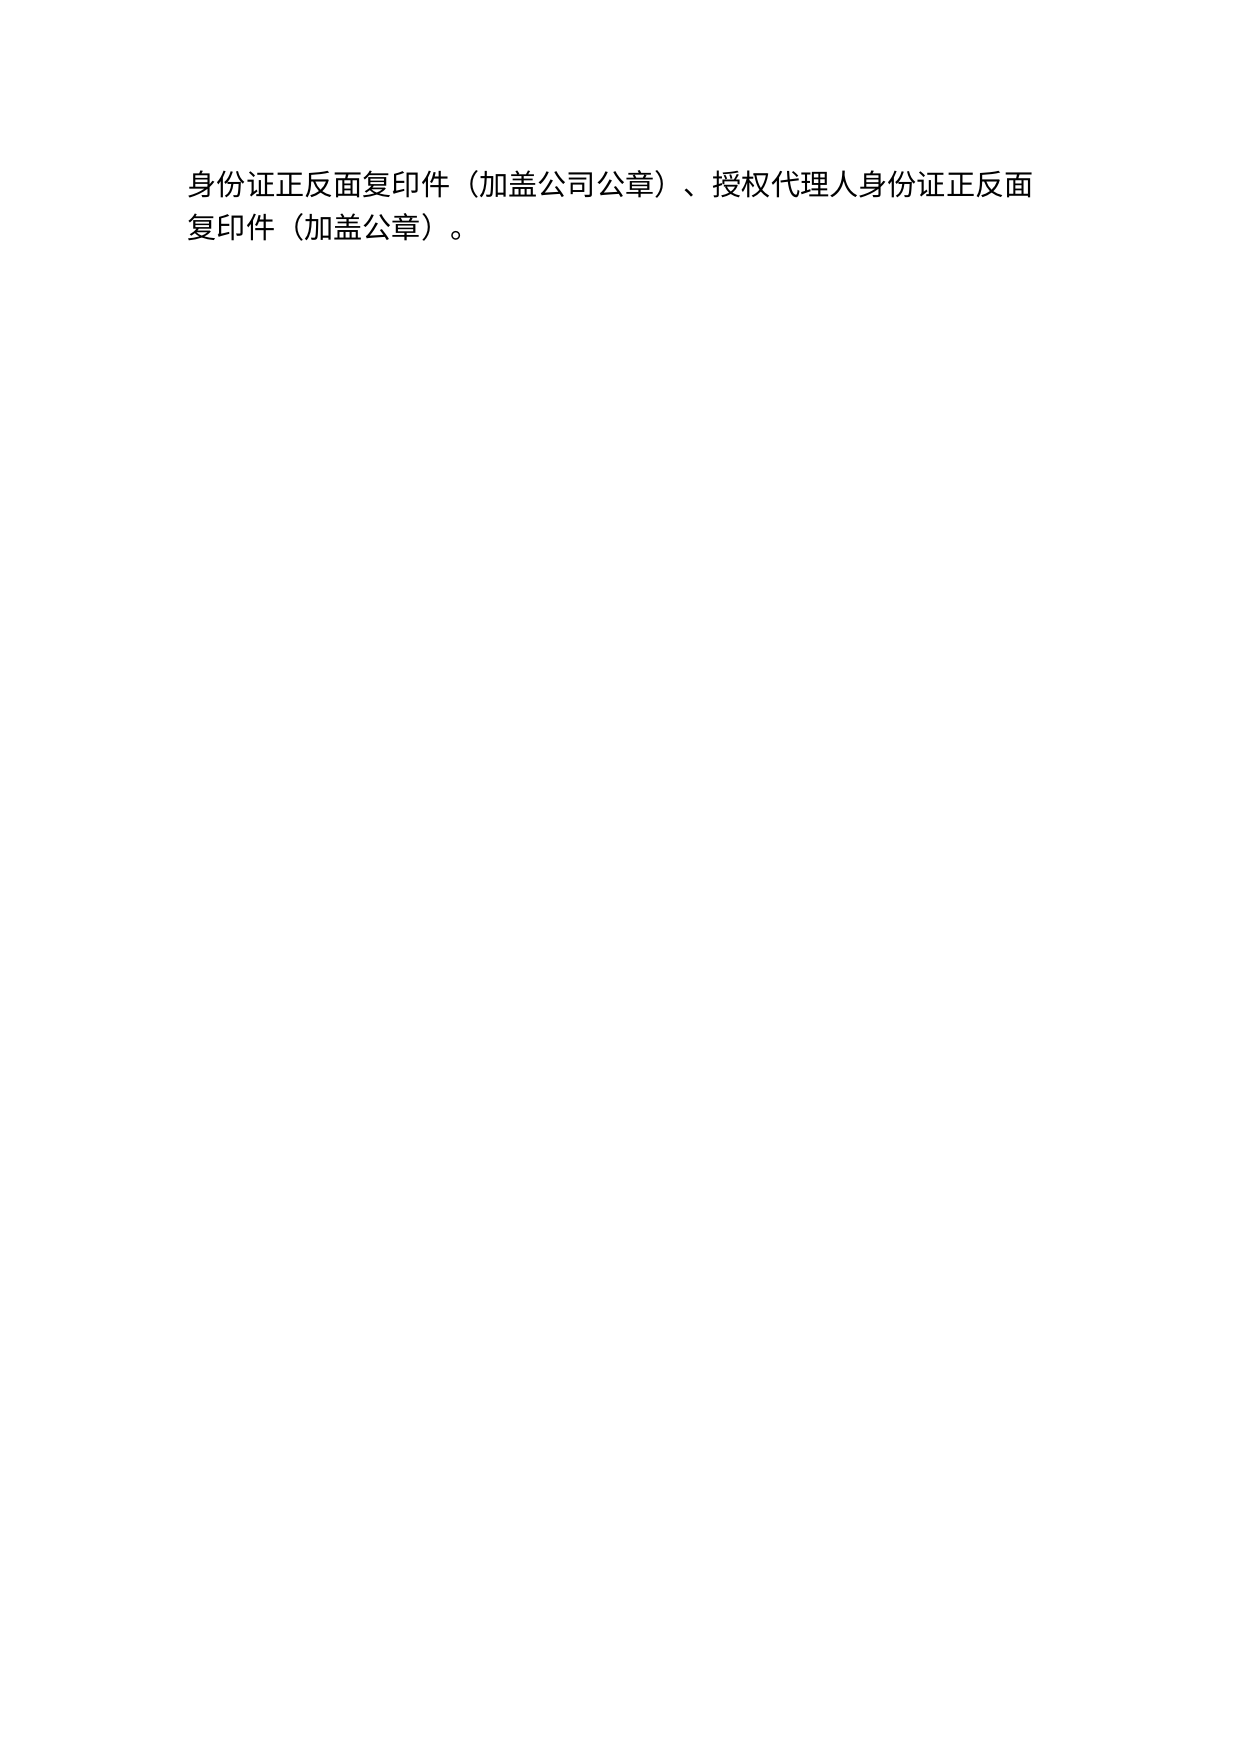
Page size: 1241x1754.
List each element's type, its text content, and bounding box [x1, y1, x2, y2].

text 附以下材料：（1）《营业执照》、《第二类医疗器械经营备案凭证》、《医疗器械经营许可证》、广西药品和医用耗材招采管理系统的配送企业资质，以上文件提供复印件并加盖公章。（2）法人身份证正反面复印件（加盖公司公章）、授权代理人身份证正反面复印件（加盖公章）。 [479, 162, 1053, 247]
